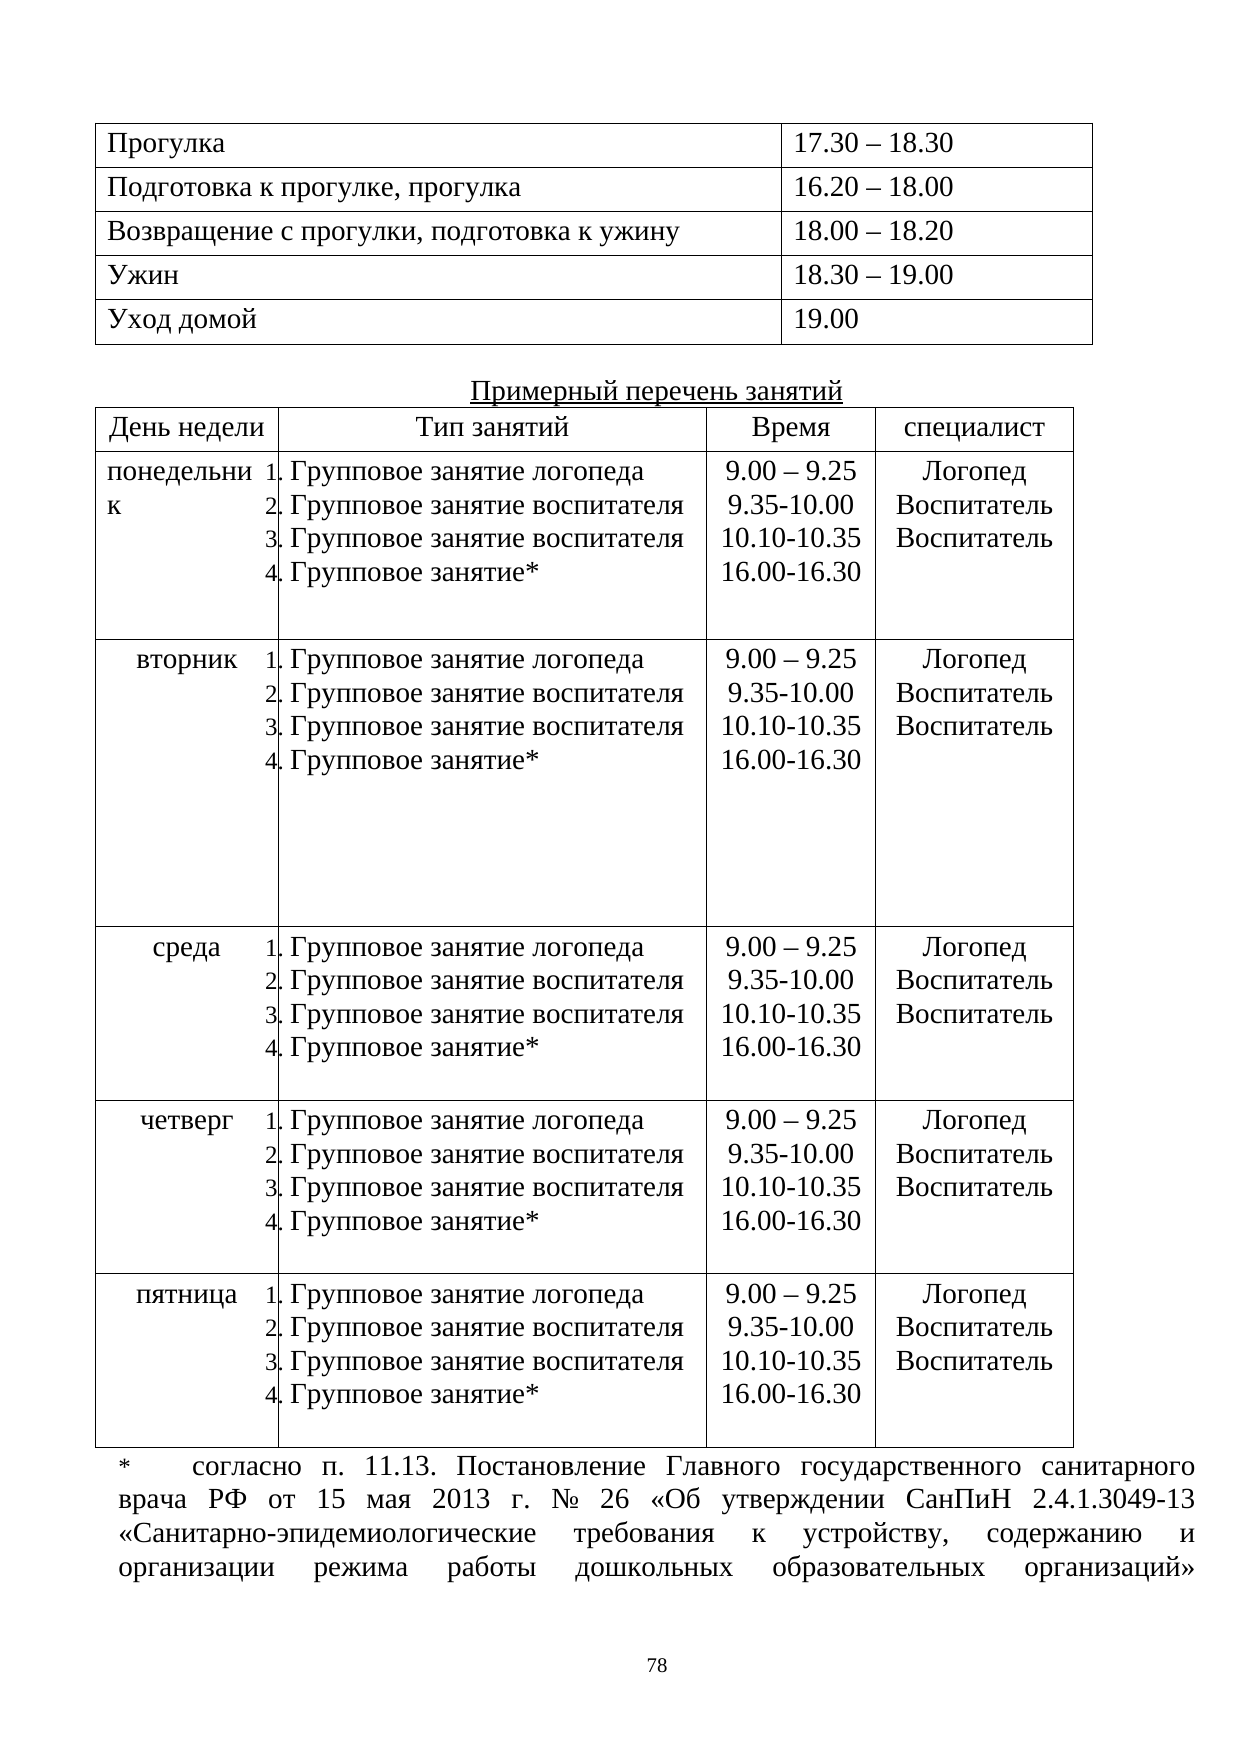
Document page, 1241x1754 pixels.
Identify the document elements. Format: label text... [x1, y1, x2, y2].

table_cell 9.00 – 9.25 9.35-10.00 10.10-10.35 16.00-16.30 [707, 927, 875, 1100]
table_cell вторник [96, 640, 278, 926]
table_cell Групповое занятие логопеда Групповое занятие воспитателя Групповое занятие воспитателя Групповое занятие* [279, 1274, 706, 1447]
table_header Время [707, 408, 875, 451]
table_header специалист [876, 408, 1073, 451]
table_header День недели [96, 408, 278, 451]
table_cell 9.00 – 9.25 9.35-10.00 10.10-10.35 16.00-16.30 [707, 1274, 875, 1447]
text Примерный перечень занятий [117, 373, 1196, 407]
table_cell Групповое занятие логопеда Групповое занятие воспитателя Групповое занятие воспитателя Групповое занятие* [279, 452, 706, 639]
table_cell Уход домой [96, 300, 781, 343]
table_cell 18.30 – 19.00 [782, 256, 1092, 299]
table_cell четверг [96, 1101, 278, 1273]
table_cell 17.30 – 18.30 [782, 124, 1092, 167]
table_cell пятница [96, 1274, 278, 1447]
table_cell 9.00 – 9.25 9.35-10.00 10.10-10.35 16.00-16.30 [707, 1101, 875, 1273]
table_cell Ужин [96, 256, 781, 299]
table_cell Логопед Воспитатель Воспитатель [876, 452, 1073, 639]
table_cell 9.00 – 9.25 9.35-10.00 10.10-10.35 16.00-16.30 [707, 640, 875, 926]
table_cell 18.00 – 18.20 [782, 212, 1092, 255]
table_cell понедельник [96, 452, 278, 639]
table_cell 9.00 – 9.25 9.35-10.00 10.10-10.35 16.00-16.30 [707, 452, 875, 639]
table_cell 19.00 [782, 300, 1092, 343]
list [118, 1448, 1196, 1582]
table_cell Логопед Воспитатель Воспитатель [876, 1101, 1073, 1273]
table_cell Логопед Воспитатель Воспитатель [876, 927, 1073, 1100]
table_cell Возвращение с прогулки, подготовка к ужину [96, 212, 781, 255]
table_cell Логопед Воспитатель Воспитатель [876, 640, 1073, 926]
table_cell Групповое занятие логопеда Групповое занятие воспитателя Групповое занятие воспитателя Групповое занятие* [279, 927, 706, 1100]
table_cell среда [96, 927, 278, 1100]
table_cell Подготовка к прогулке, прогулка [96, 168, 781, 211]
table_header Тип занятий [279, 408, 706, 451]
table_cell Групповое занятие логопеда Групповое занятие воспитателя Групповое занятие воспитателя Групповое занятие* [279, 1101, 706, 1273]
table_cell Логопед Воспитатель Воспитатель [876, 1274, 1073, 1447]
table_cell Групповое занятие логопеда Групповое занятие воспитателя Групповое занятие воспитателя Групповое занятие* [279, 640, 706, 926]
table_cell Прогулка [96, 124, 781, 167]
table_cell 16.20 – 18.00 [782, 168, 1092, 211]
